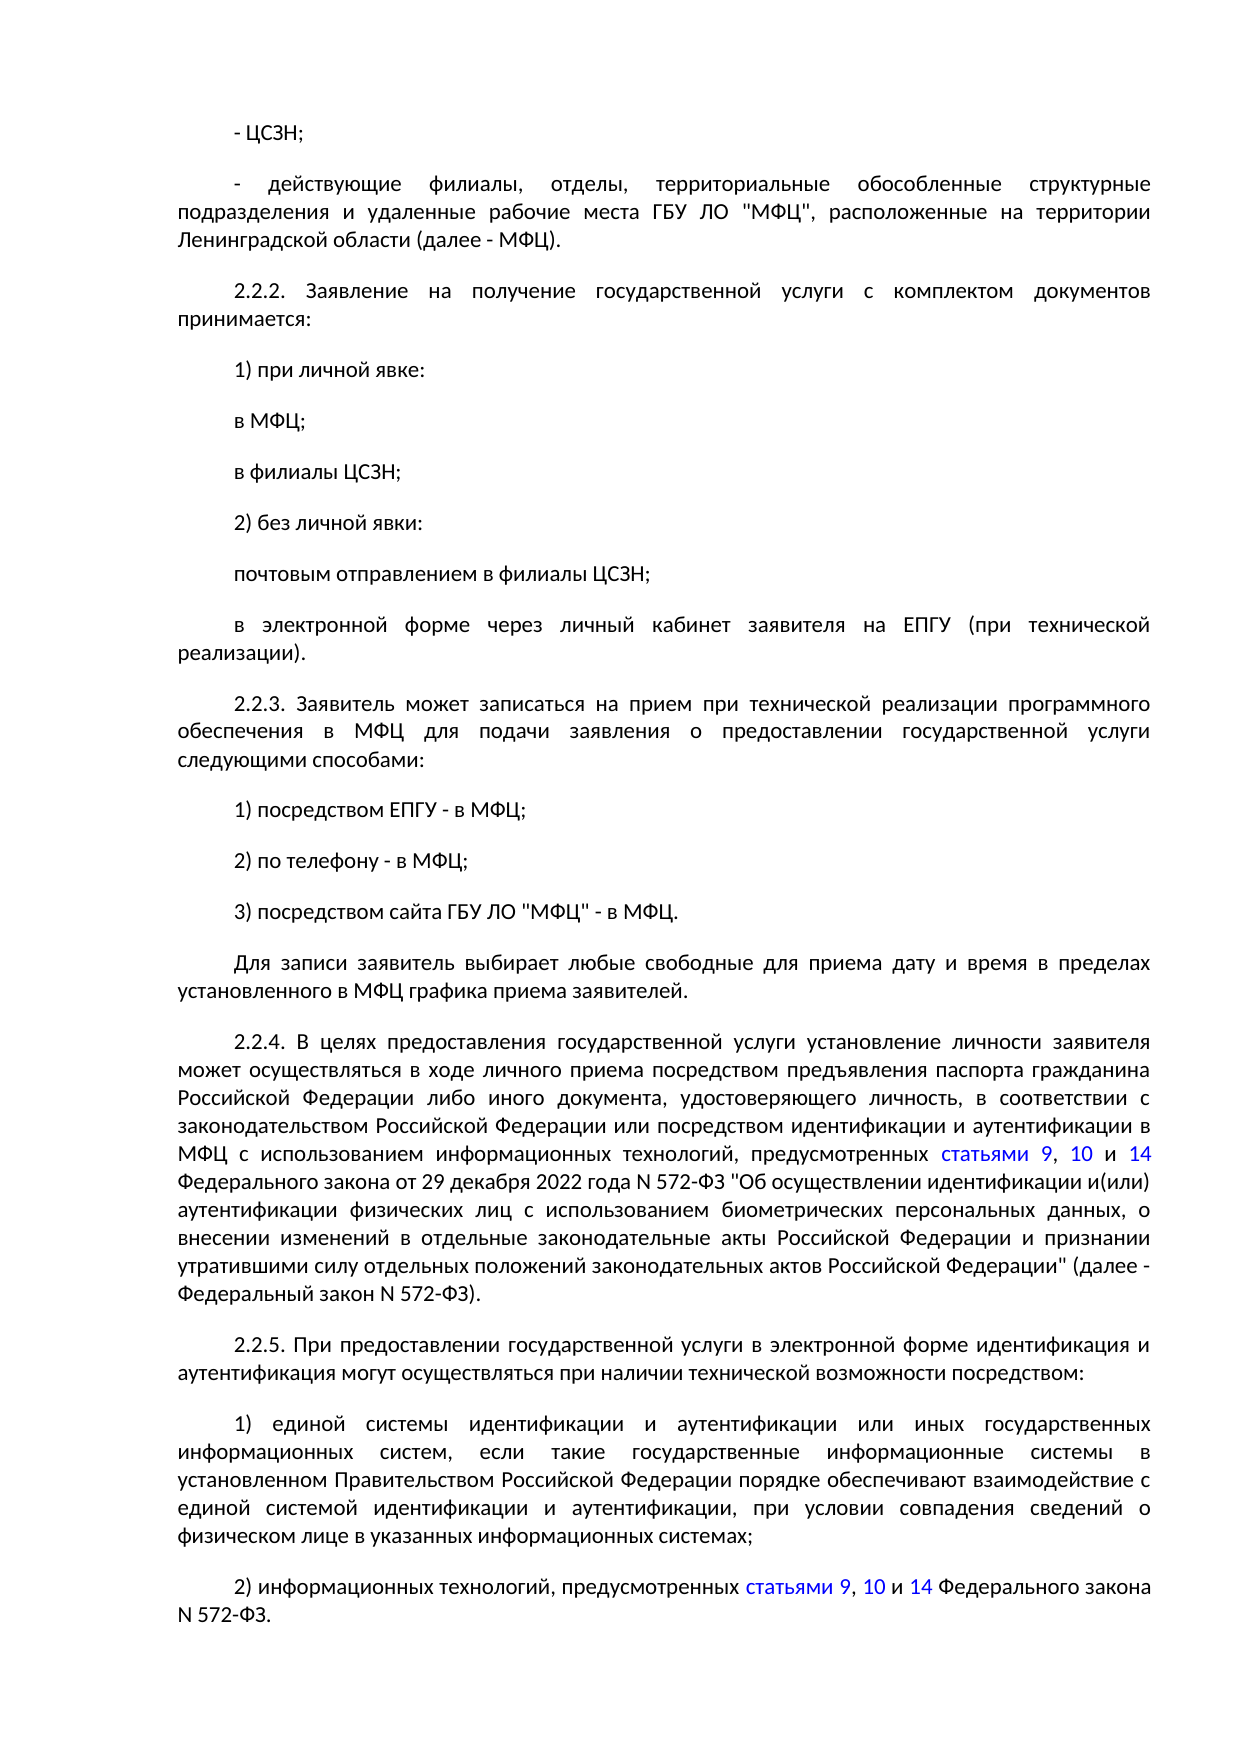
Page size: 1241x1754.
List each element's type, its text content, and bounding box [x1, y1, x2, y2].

text 2) без личной явки: [177, 508, 1152, 536]
text Для записи заявитель выбирает любые свободные для приема дату и время в пределах установленного в МФЦ графика приема заявителей. [177, 948, 1152, 1004]
text 2.2.2. Заявление на получение государственной услуги с комплектом документов принимается: [177, 276, 1152, 332]
text - ЦСЗН; [177, 118, 1152, 146]
text 1) при личной явке: [177, 355, 1152, 383]
text 2.2.4. В целях предоставления государственной услуги установление личности заявителя может осуществляться в ходе личного приема посредством предъявления паспорта гражданина Российской Федерации либо иного документа, удостоверяющего личность, в соответствии с законодательством Российской Федерации или посредством идентификации и аутентификации в МФЦ с использованием информационных технологий, предусмотренных статьями 9, 10 и 14 Федерального закона от 29 декабря 2022 года N 572-ФЗ "Об осуществлении идентификации и(или) аутентификации физических лиц с использованием биометрических персональных данных, о внесении изменений в отдельные законодательные акты Российской Федерации и признании утратившими силу отдельных положений законодательных актов Российской Федерации" (далее - Федеральный закон N 572-ФЗ). [177, 1027, 1152, 1308]
text 1) посредством ЕПГУ - в МФЦ; [177, 796, 1152, 824]
text 3) посредством сайта ГБУ ЛО "МФЦ" - в МФЦ. [177, 897, 1152, 926]
text - действующие филиалы, отделы, территориальные обособленные структурные подразделения и удаленные рабочие места ГБУ ЛО "МФЦ", расположенные на территории Ленинградской области (далее - МФЦ). [177, 169, 1152, 253]
text 2.2.5. При предоставлении государственной услуги в электронной форме идентификация и аутентификация могут осуществляться при наличии технической возможности посредством: [177, 1331, 1152, 1387]
text в филиалы ЦСЗН; [177, 457, 1152, 485]
text в МФЦ; [177, 406, 1152, 434]
text почтовым отправлением в филиалы ЦСЗН; [177, 559, 1152, 587]
text в электронной форме через личный кабинет заявителя на ЕПГУ (при технической реализации). [177, 610, 1152, 666]
text 2) информационных технологий, предусмотренных статьями 9, 10 и 14 Федерального закона N 572-ФЗ. [177, 1572, 1152, 1628]
text 2.2.3. Заявитель может записаться на прием при технической реализации программного обеспечения в МФЦ для подачи заявления о предоставлении государственной услуги следующими способами: [177, 689, 1152, 773]
text 2) по телефону - в МФЦ; [177, 847, 1152, 874]
text 1) единой системы идентификации и аутентификации или иных государственных информационных систем, если такие государственные информационные системы в установленном Правительством Российской Федерации порядке обеспечивают взаимодействие с единой системой идентификации и аутентификации, при условии совпадения сведений о физическом лице в указанных информационных системах; [177, 1409, 1152, 1549]
